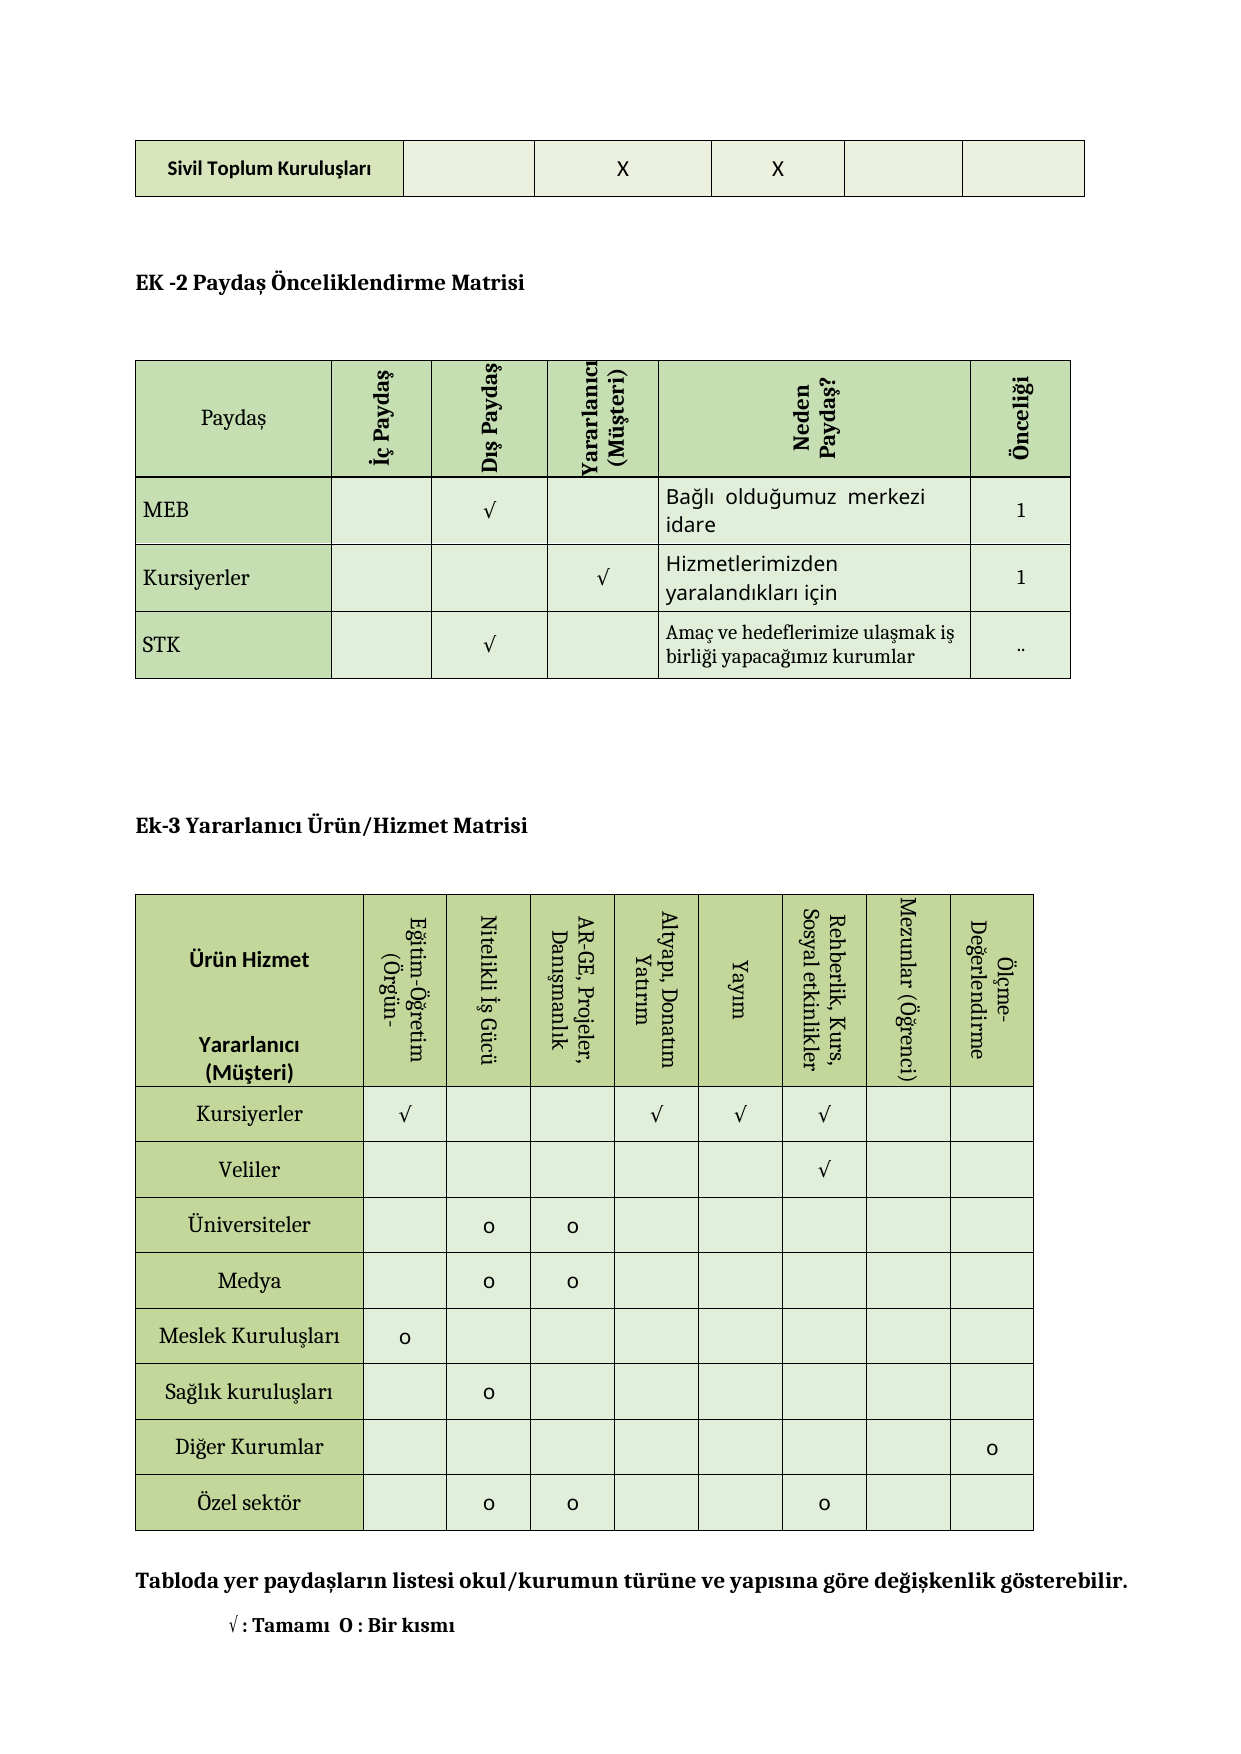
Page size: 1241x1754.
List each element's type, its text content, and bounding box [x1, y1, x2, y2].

table_cell o [951, 1420, 1033, 1474]
table_cell Medya [136, 1253, 363, 1308]
table_cell [845, 141, 962, 196]
text EK -2 Paydaş Önceliklendirme Matrisi [135, 269, 1105, 296]
table_cell Kursiyerler [136, 1087, 363, 1141]
table_cell [447, 1309, 530, 1363]
table_cell [783, 1420, 866, 1474]
table_cell [867, 1087, 950, 1141]
table_cell [332, 612, 431, 678]
table_header Neden Paydaş? [659, 361, 970, 476]
table_cell o [447, 1253, 530, 1308]
table_cell [447, 1420, 530, 1474]
table_cell Üniversiteler [136, 1198, 363, 1252]
table_cell [615, 1420, 698, 1474]
table_cell [783, 1253, 866, 1308]
table_cell [699, 1198, 782, 1252]
table_cell [332, 478, 431, 543]
table_cell Bağlı olduğumuz merkezi idare [659, 478, 970, 543]
table_cell [531, 1142, 614, 1197]
table_header İç Paydaş [332, 361, 431, 476]
table_cell [783, 1198, 866, 1252]
table_cell [699, 1253, 782, 1308]
table_cell √ [615, 1087, 698, 1141]
table_cell [867, 1420, 950, 1474]
table_cell [867, 1364, 950, 1419]
table_cell √ [432, 612, 547, 678]
table_cell [867, 1142, 950, 1197]
table_cell [963, 141, 1084, 196]
table_cell Veliler [136, 1142, 363, 1197]
table_cell [951, 1087, 1033, 1141]
table_header Ürün Hizmet Yararlanıcı (Müşteri) [136, 895, 363, 1086]
table_cell Amaç ve hedeflerimize ulaşmak iş birliği yapacağımız kurumlar [659, 612, 970, 678]
table_cell √ [432, 478, 547, 543]
table_cell [531, 1087, 614, 1141]
table_cell o [531, 1253, 614, 1308]
table_cell [548, 478, 658, 543]
table_header Mezunlar (Öğrenci) [867, 895, 950, 1086]
table_cell [364, 1475, 446, 1530]
table_cell 1 [971, 478, 1070, 543]
table_cell [364, 1198, 446, 1252]
table_cell [432, 545, 547, 611]
table_cell [364, 1420, 446, 1474]
table_cell o [447, 1198, 530, 1252]
table_cell [867, 1475, 950, 1530]
table_header Ölçme-Değerlendirme [951, 895, 1033, 1086]
table_cell [615, 1198, 698, 1252]
table_cell [404, 141, 534, 196]
text Ek-3 Yararlanıcı Ürün/Hizmet Matrisi [135, 814, 1105, 837]
table_cell Sağlık kuruluşları [136, 1364, 363, 1419]
text Tabloda yer paydaşların listesi okul/kurumun türüne ve yapısına göre değişkenlik gösterebilir. [135, 1571, 1134, 1593]
table_cell MEB [136, 478, 331, 543]
table_cell [447, 1087, 530, 1141]
table_cell [531, 1364, 614, 1419]
table_cell [867, 1309, 950, 1363]
table_header Altyapı, Donatım Yatırım [615, 895, 698, 1086]
table_header Önceliği [971, 361, 1070, 476]
table_cell 1 [971, 545, 1070, 611]
table_cell √ [364, 1087, 446, 1141]
table_cell √ [548, 545, 658, 611]
table_cell o [447, 1364, 530, 1419]
table_cell [783, 1364, 866, 1419]
table_cell √ [783, 1142, 866, 1197]
table_cell [699, 1309, 782, 1363]
table_header Rehberlik, Kurs, Sosyal etkinlikler [783, 895, 866, 1086]
table_cell Meslek Kuruluşları [136, 1309, 363, 1363]
table_cell Sivil Toplum Kuruluşları [136, 141, 403, 196]
table_cell [447, 1142, 530, 1197]
table_cell [615, 1309, 698, 1363]
table_cell o [783, 1475, 866, 1530]
table_cell o [531, 1475, 614, 1530]
table_cell √ [699, 1087, 782, 1141]
table_cell o [364, 1309, 446, 1363]
table_cell [615, 1475, 698, 1530]
table_cell [699, 1364, 782, 1419]
table_cell [364, 1253, 446, 1308]
table_cell [699, 1420, 782, 1474]
table_cell Kursiyerler [136, 545, 331, 611]
table_cell [364, 1364, 446, 1419]
text √ : Tamamı O : Bir kısmı [229, 1610, 1105, 1638]
table_cell [615, 1253, 698, 1308]
table_cell [951, 1253, 1033, 1308]
table_cell X [535, 141, 711, 196]
table_header Yararlanıcı (Müşteri) [548, 361, 658, 476]
table_cell [364, 1142, 446, 1197]
table_cell Özel sektör [136, 1475, 363, 1530]
table_cell [531, 1309, 614, 1363]
table_header Eğitim-Öğretim (Örgün- [364, 895, 446, 1086]
table_cell [951, 1364, 1033, 1419]
table_cell √ [783, 1087, 866, 1141]
table_header Nitelikli İş Gücü [447, 895, 530, 1086]
table_cell X [712, 141, 844, 196]
table_cell [951, 1142, 1033, 1197]
table_header Dış Paydaş [432, 361, 547, 476]
table_cell STK [136, 612, 331, 678]
table_cell .. [971, 612, 1070, 678]
table_cell [332, 545, 431, 611]
table_cell [951, 1309, 1033, 1363]
table_header AR-GE, Projeler, Danışmanlık [531, 895, 614, 1086]
table_cell [699, 1142, 782, 1197]
table_cell [615, 1364, 698, 1419]
table_cell o [447, 1475, 530, 1530]
table_cell o [531, 1198, 614, 1252]
table_cell [951, 1475, 1033, 1530]
table_cell [951, 1198, 1033, 1252]
table_cell [699, 1475, 782, 1530]
table_header Paydaş [136, 361, 331, 476]
table_cell [867, 1198, 950, 1252]
table_cell [531, 1420, 614, 1474]
table_cell [867, 1253, 950, 1308]
table_header Yayım [699, 895, 782, 1086]
table_cell [783, 1309, 866, 1363]
table_cell [615, 1142, 698, 1197]
table_cell [548, 612, 658, 678]
table_cell Diğer Kurumlar [136, 1420, 363, 1474]
table_cell Hizmetlerimizden yaralandıkları için [659, 545, 970, 611]
